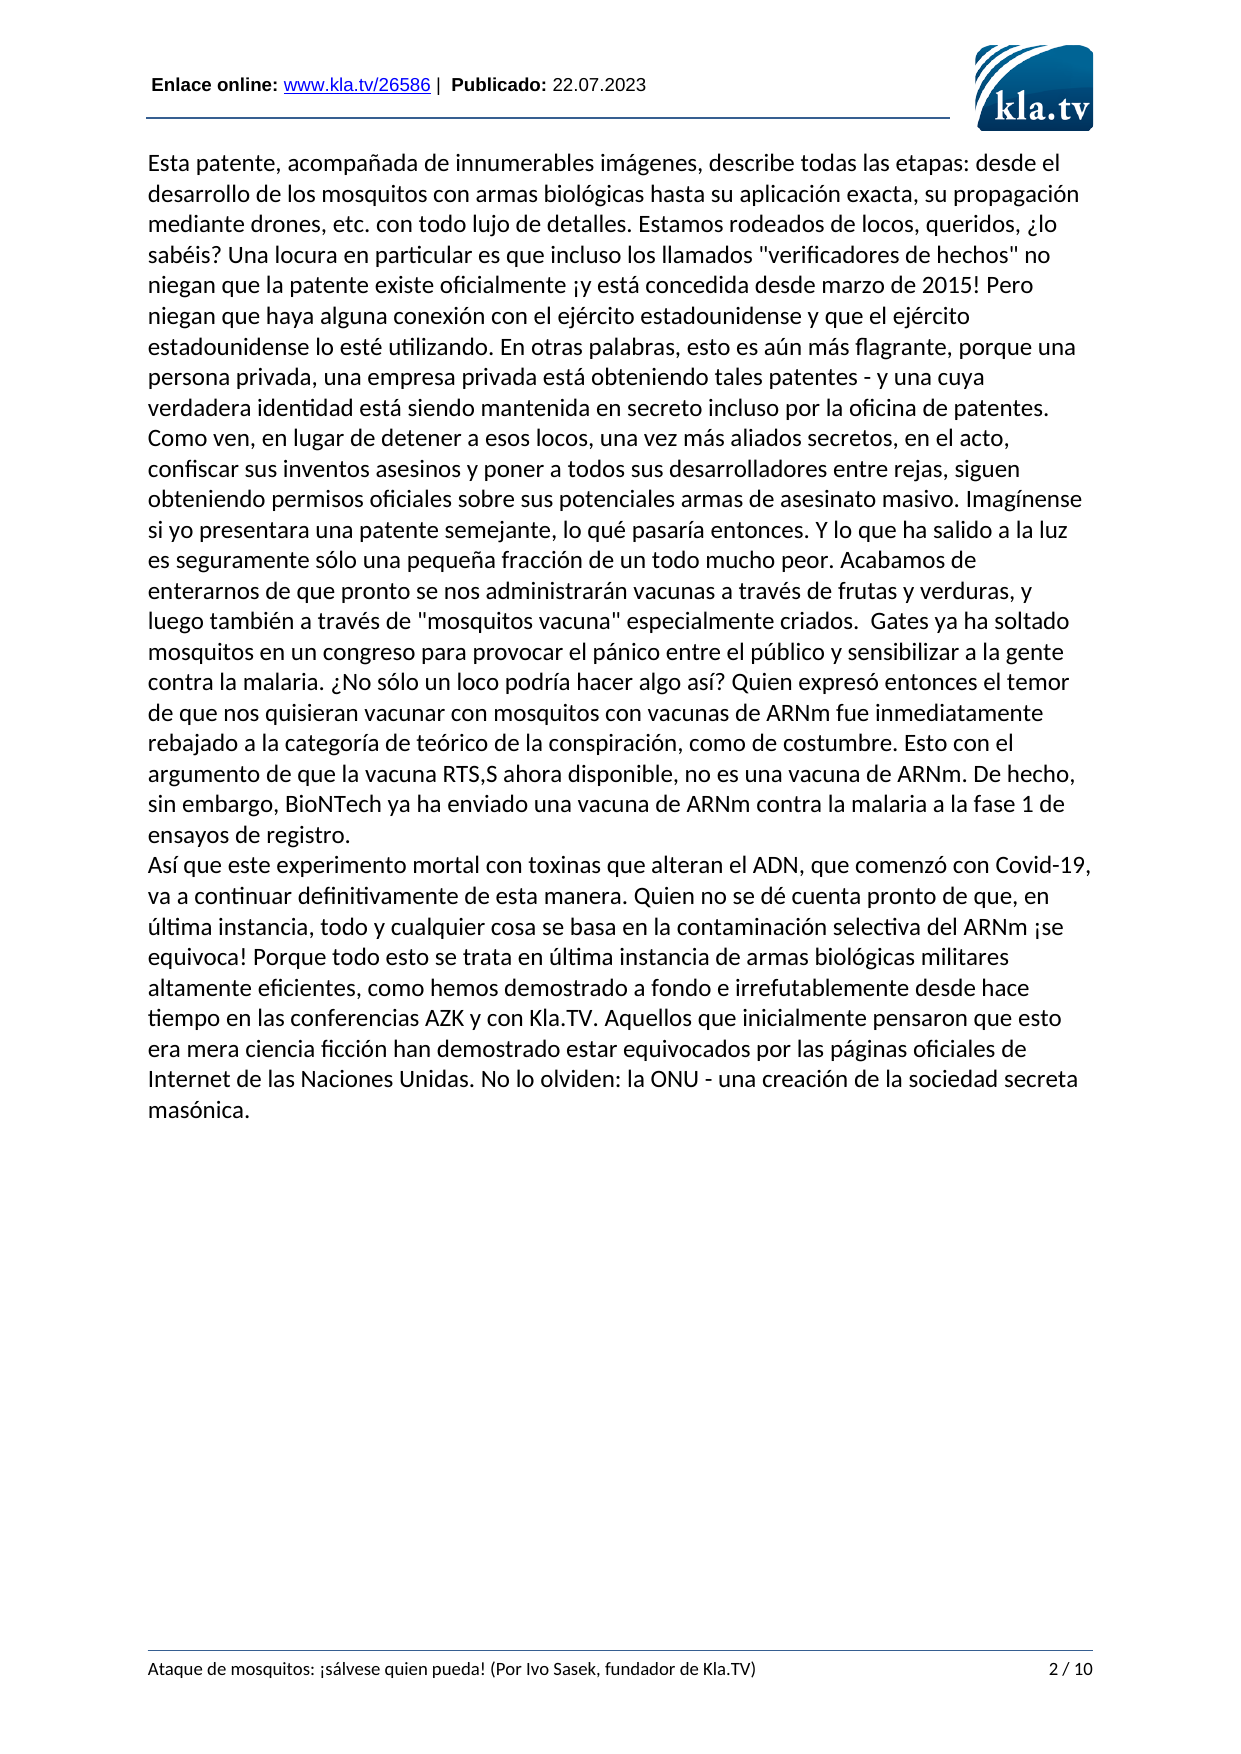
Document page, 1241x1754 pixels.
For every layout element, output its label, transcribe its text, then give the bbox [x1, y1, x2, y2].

text Esta patente, acompañada de innumerables imágenes, describe todas las etapas: desde el desarrollo de los mosquitos con armas biológicas hasta su aplicación exacta, su propagación mediante drones, etc. con todo lujo de detalles. Estamos rodeados de locos, queridos, ¿lo sabéis? Una locura en particular es que incluso los llamados "verificadores de hechos" no niegan que la patente existe oficialmente ¡y está concedida desde marzo de 2015! Pero niegan que haya alguna conexión con el ejército estadounidense y que el ejército estadounidense lo esté utilizando. En otras palabras, esto es aún más flagrante, porque una persona privada, una empresa privada está obteniendo tales patentes - y una cuya verdadera identidad está siendo mantenida en secreto incluso por la oficina de patentes. Como ven, en lugar de detener a esos locos, una vez más aliados secretos, en el acto, confiscar sus inventos asesinos y poner a todos sus desarrolladores entre rejas, siguen obteniendo permisos oficiales sobre sus potenciales armas de asesinato masivo. Imagínense si yo presentara una patente semejante, lo qué pasaría entonces. Y lo que ha salido a la luz es seguramente sólo una pequeña fracción de un todo mucho peor. Acabamos de enterarnos de que pronto se nos administrarán vacunas a través de frutas y verduras, y luego también a través de "mosquitos vacuna" especialmente criados. Gates ya ha soltado mosquitos en un congreso para provocar el pánico entre el público y sensibilizar a la gente contra la malaria. ¿No sólo un loco podría hacer algo así? Quien expresó entonces el temor de que nos quisieran vacunar con mosquitos con vacunas de ARNm fue inmediatamente rebajado a la categoría de teórico de la conspiración, como de costumbre. Esto con el argumento de que la vacuna RTS,S ahora disponible, no es una vacuna de ARNm. De hecho, sin embargo, BioNTech ya ha enviado una vacuna de ARNm contra la malaria a la fase 1 de ensayos de registro. [148, 148, 1093, 849]
text Así que este experimento mortal con toxinas que alteran el ADN, que comenzó con Covid-19, va a continuar definitivamente de esta manera. Quien no se dé cuenta pronto de que, en última instancia, todo y cualquier cosa se basa en la contaminación selectiva del ARNm ¡se equivoca! Porque todo esto se trata en última instancia de armas biológicas militares altamente eficientes, como hemos demostrado a fondo e irrefutablemente desde hace tiempo en las conferencias AZK y con Kla.TV. Aquellos que inicialmente pensaron que esto era mera ciencia ficción han demostrado estar equivocados por las páginas oficiales de Internet de las Naciones Unidas. No lo olviden: la ONU - una creación de la sociedad secreta masónica. [148, 849, 1093, 1124]
